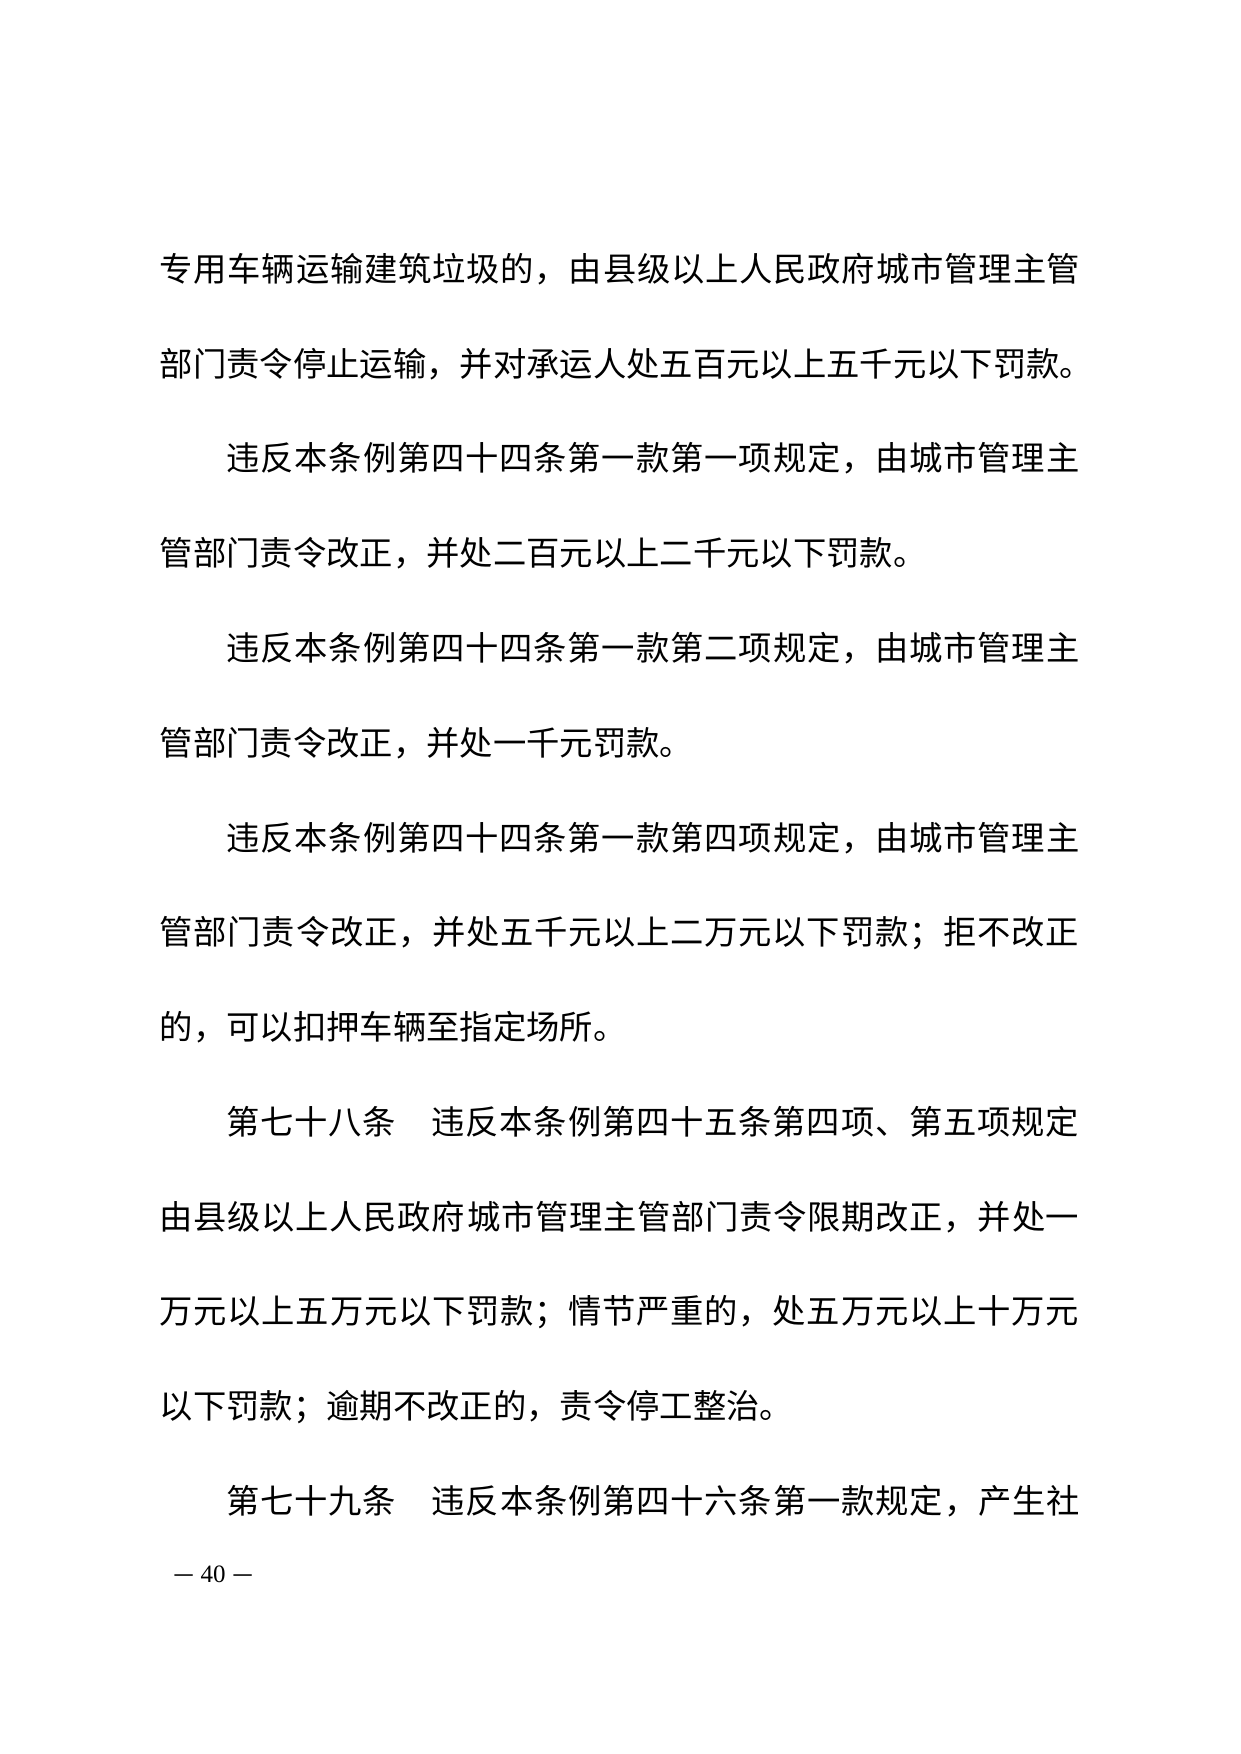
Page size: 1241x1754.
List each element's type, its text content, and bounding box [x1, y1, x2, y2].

text 第七十八条 违反本条例第四十五条第四项、第五项规定，由县级以上人民政府城市管理主管部门责令限期改正，并处一万元以上五万元以下罚款；情节严重的，处五万元以上十万元以下罚款；逾期不改正的，责令停工整治。 [159, 1072, 1081, 1452]
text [159, 219, 1081, 409]
text 违反本条例第四十四条第一款第一项规定，由城市管理主管部门责令改正，并处二百元以上二千元以下罚款。 [159, 409, 1081, 598]
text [159, 1452, 1081, 1546]
text 违反本条例第四十四条第一款第四项规定，由城市管理主管部门责令改正，并处五千元以上二万元以下罚款；拒不改正的，可以扣押车辆至指定场所。 [159, 788, 1081, 1072]
text 违反本条例第四十四条第一款第二项规定，由城市管理主管部门责令改正，并处一千元罚款。 [159, 598, 1081, 788]
